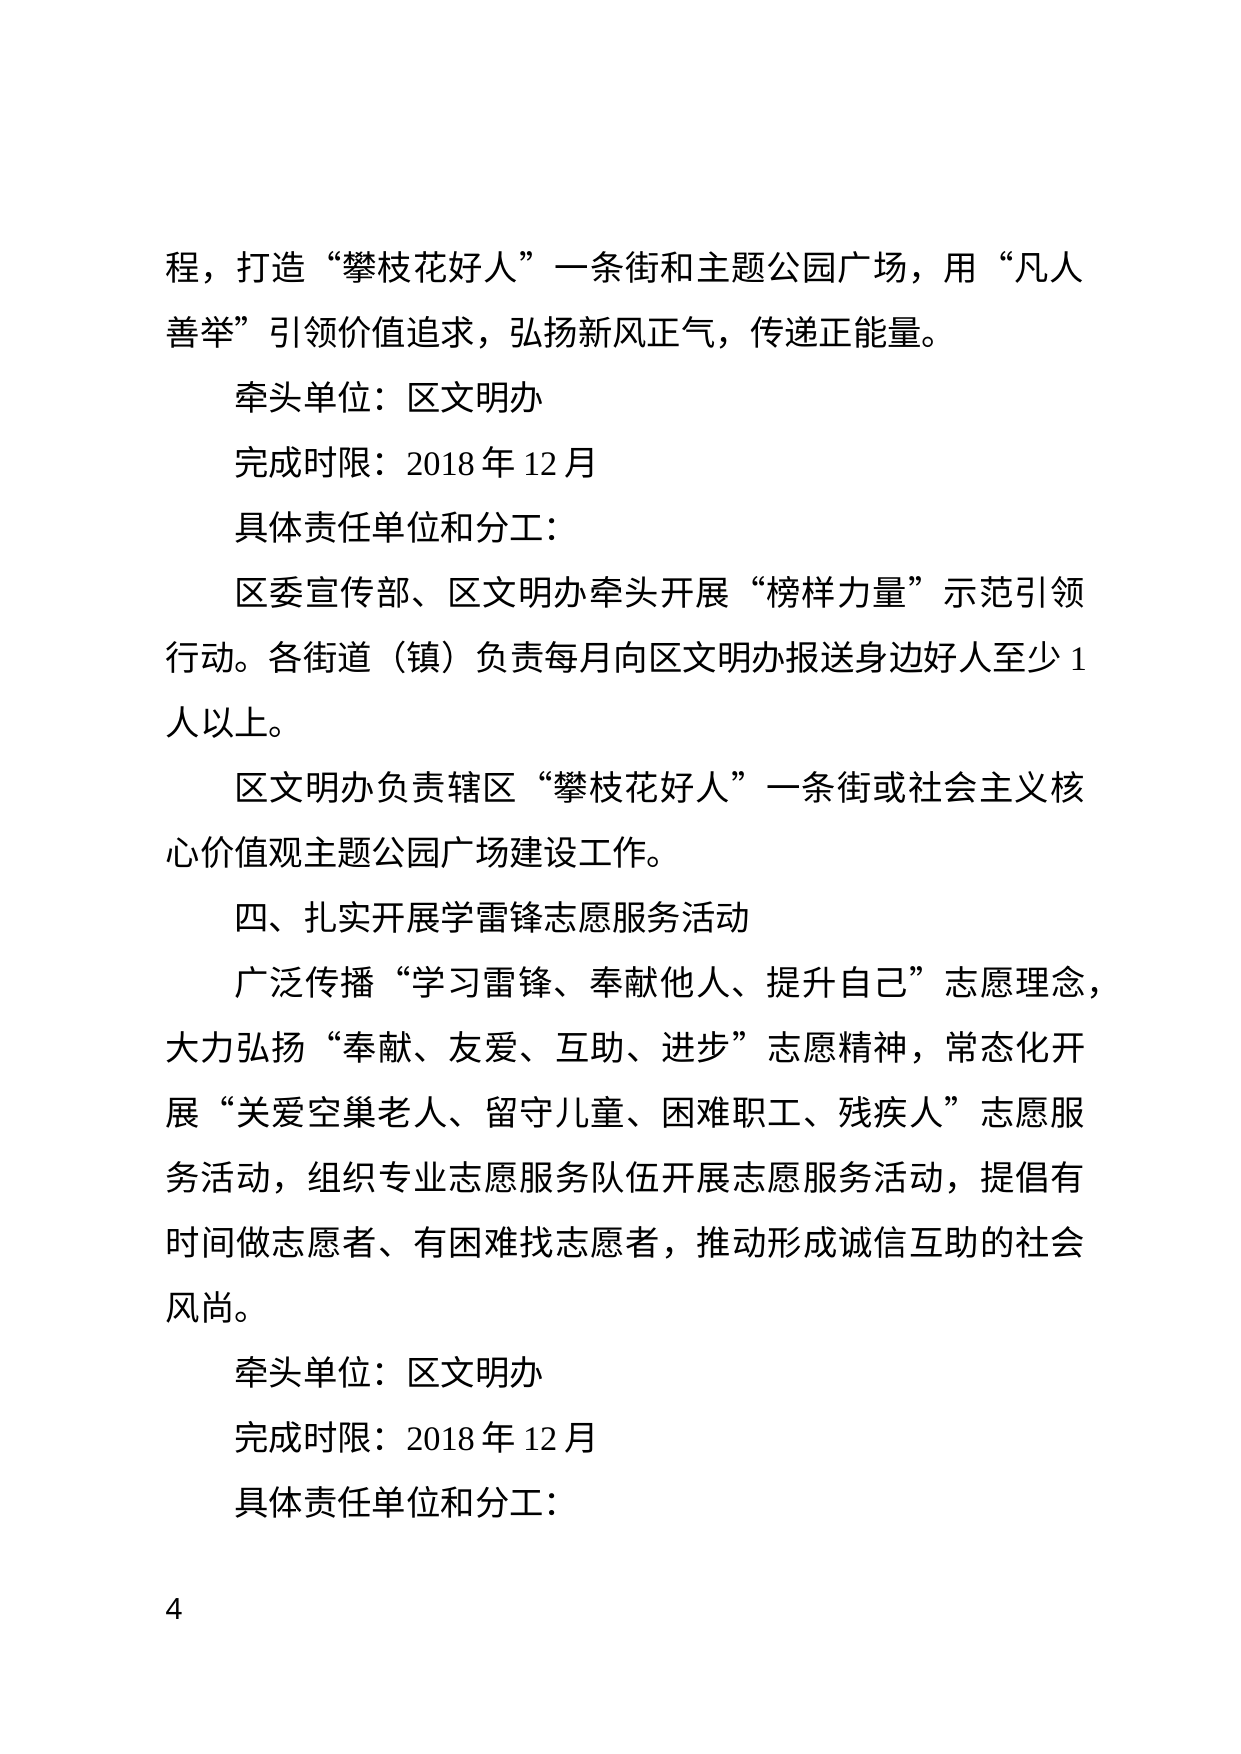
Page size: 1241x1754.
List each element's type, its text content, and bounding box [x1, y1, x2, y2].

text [165, 233, 1087, 363]
text 完成时限：2018年12月 [165, 1403, 1087, 1468]
text 具体责任单位和分工： [165, 1468, 1087, 1533]
text 区委宣传部、区文明办牵头开展“榜样力量”示范引领行动。各街道（镇）负责每月向区文明办报送身边好人至少1人以上。 [165, 558, 1087, 753]
text 牵头单位：区文明办 [165, 363, 1087, 428]
text 牵头单位：区文明办 [165, 1338, 1087, 1403]
text 具体责任单位和分工： [165, 493, 1087, 558]
text 四、扎实开展学雷锋志愿服务活动 [165, 883, 1087, 948]
text 完成时限：2018年12月 [165, 428, 1087, 493]
text 广泛传播“学习雷锋、奉献他人、提升自己”志愿理念，大力弘扬“奉献、友爱、互助、进步”志愿精神，常态化开展“关爱空巢老人、留守儿童、困难职工、残疾人”志愿服务活动，组织专业志愿服务队伍开展志愿服务活动，提倡有时间做志愿者、有困难找志愿者，推动形成诚信互助的社会风尚。 [165, 948, 1087, 1338]
text 区文明办负责辖区“攀枝花好人”一条街或社会主义核心价值观主题公园广场建设工作。 [165, 753, 1087, 883]
